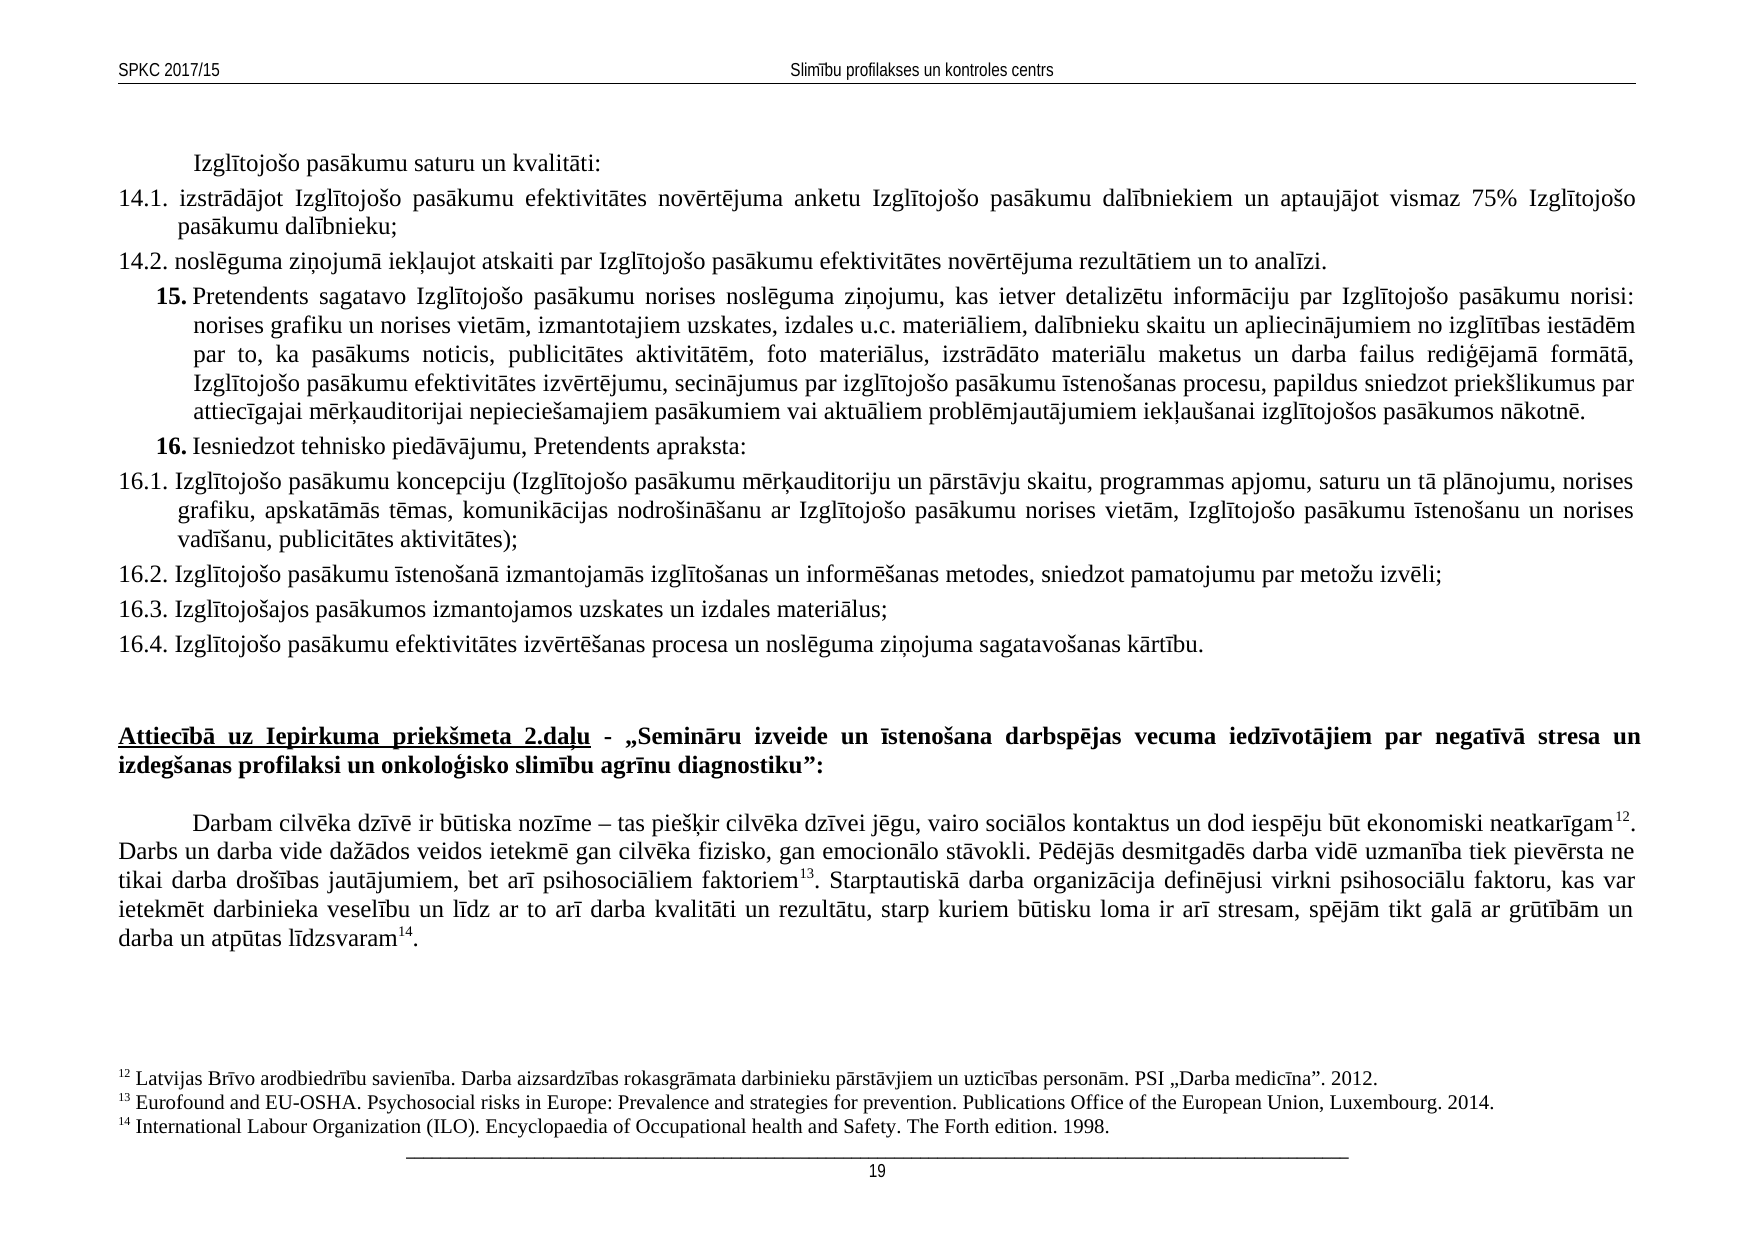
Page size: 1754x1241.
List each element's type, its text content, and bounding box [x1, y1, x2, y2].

subtitle 14.1. izstrādājot Izglītojošo pasākumu efektivitātes novērtējuma anketu Izglītojošo pasākumu dalībniekiem un aptaujājot vismaz 75% Izglītojošo pasākumu dalībnieku; [118, 183, 1636, 240]
subtitle Iesniedzot tehnisko piedāvājumu, Pretendents apraksta: [156, 431, 1636, 460]
subtitle 16.2. Izglītojošo pasākumu īstenošanā izmantojamās izglītošanas un informēšanas metodes, sniedzot pamatojumu par metožu izvēli; [118, 559, 1636, 588]
subtitle Pretendents sagatavo Izglītojošo pasākumu norises noslēguma ziņojumu, kas ietver detalizētu informāciju par Izglītojošo pasākumu norisi: norises grafiku un norises vietām, izmantotajiem uzskates, izdales u.c. materiāliem, dalībnieku skaitu un apliecinājumiem no izglītības iestādēm par to, ka pasākums noticis, publicitātes aktivitātēm, foto materiālus, izstrādāto materiālu maketus un darba failus rediģējamā formātā, Izglītojošo pasākumu efektivitātes izvērtējumu, secinājumus par izglītojošo pasākumu īstenošanas procesu, papildus sniedzot priekšlikumus par attiecīgajai mērķauditorijai nepieciešamajiem pasākumiem vai aktuāliem problēmjautājumiem iekļaušanai izglītojošos pasākumos nākotnē. [156, 281, 1636, 425]
subtitle 16.3. Izglītojošajos pasākumos izmantojamos uzskates un izdales materiālus; [118, 594, 1636, 623]
text Attiecībā uz Iepirkuma priekšmeta 2.daļu - „Semināru izveide un īstenošana darbspējas vecuma iedzīvotājiem par negatīvā stresa un izdegšanas profilaksi un onkoloģisko slimību agrīnu diagnostiku”: [118, 721, 1642, 779]
text Darbam cilvēka dzīvē ir būtiska nozīme – tas piešķir cilvēka dzīvei jēgu, vairo sociālos kontaktus un dod iespēju būt ekonomiski neatkarīgam. Darbs un darba vide dažādos veidos ietekmē gan cilvēka fizisko, gan emocionālo stāvokli. Pēdējās desmitgadēs darba vidē uzmanība tiek pievērsta ne tikai darba drošības jautājumiem, bet arī psihosociāliem faktoriem. Starptautiskā darba organizācija definējusi virkni psihosociālu faktoru, kas var ietekmēt darbinieka veselību un līdz ar to arī darba kvalitāti un rezultātu, starp kuriem būtisku loma ir arī stresam, spējām tikt galā ar grūtībām un darba un atpūtas līdzsvaram. [118, 808, 1636, 951]
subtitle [156, 148, 1636, 176]
subtitle 16.1. Izglītojošo pasākumu koncepciju (Izglītojošo pasākumu mērķauditoriju un pārstāvju skaitu, programmas apjomu, saturu un tā plānojumu, norises grafiku, apskatāmās tēmas, komunikācijas nodrošināšanu ar Izglītojošo pasākumu norises vietām, Izglītojošo pasākumu īstenošanu un norises vadīšanu, publicitātes aktivitātes); [118, 466, 1636, 553]
subtitle 16.4. Izglītojošo pasākumu efektivitātes izvērtēšanas procesa un noslēguma ziņojuma sagatavošanas kārtību. [118, 629, 1636, 658]
subtitle 14.2. noslēguma ziņojumā iekļaujot atskaiti par Izglītojošo pasākumu efektivitātes novērtējuma rezultātiem un to analīzi. [118, 246, 1636, 275]
